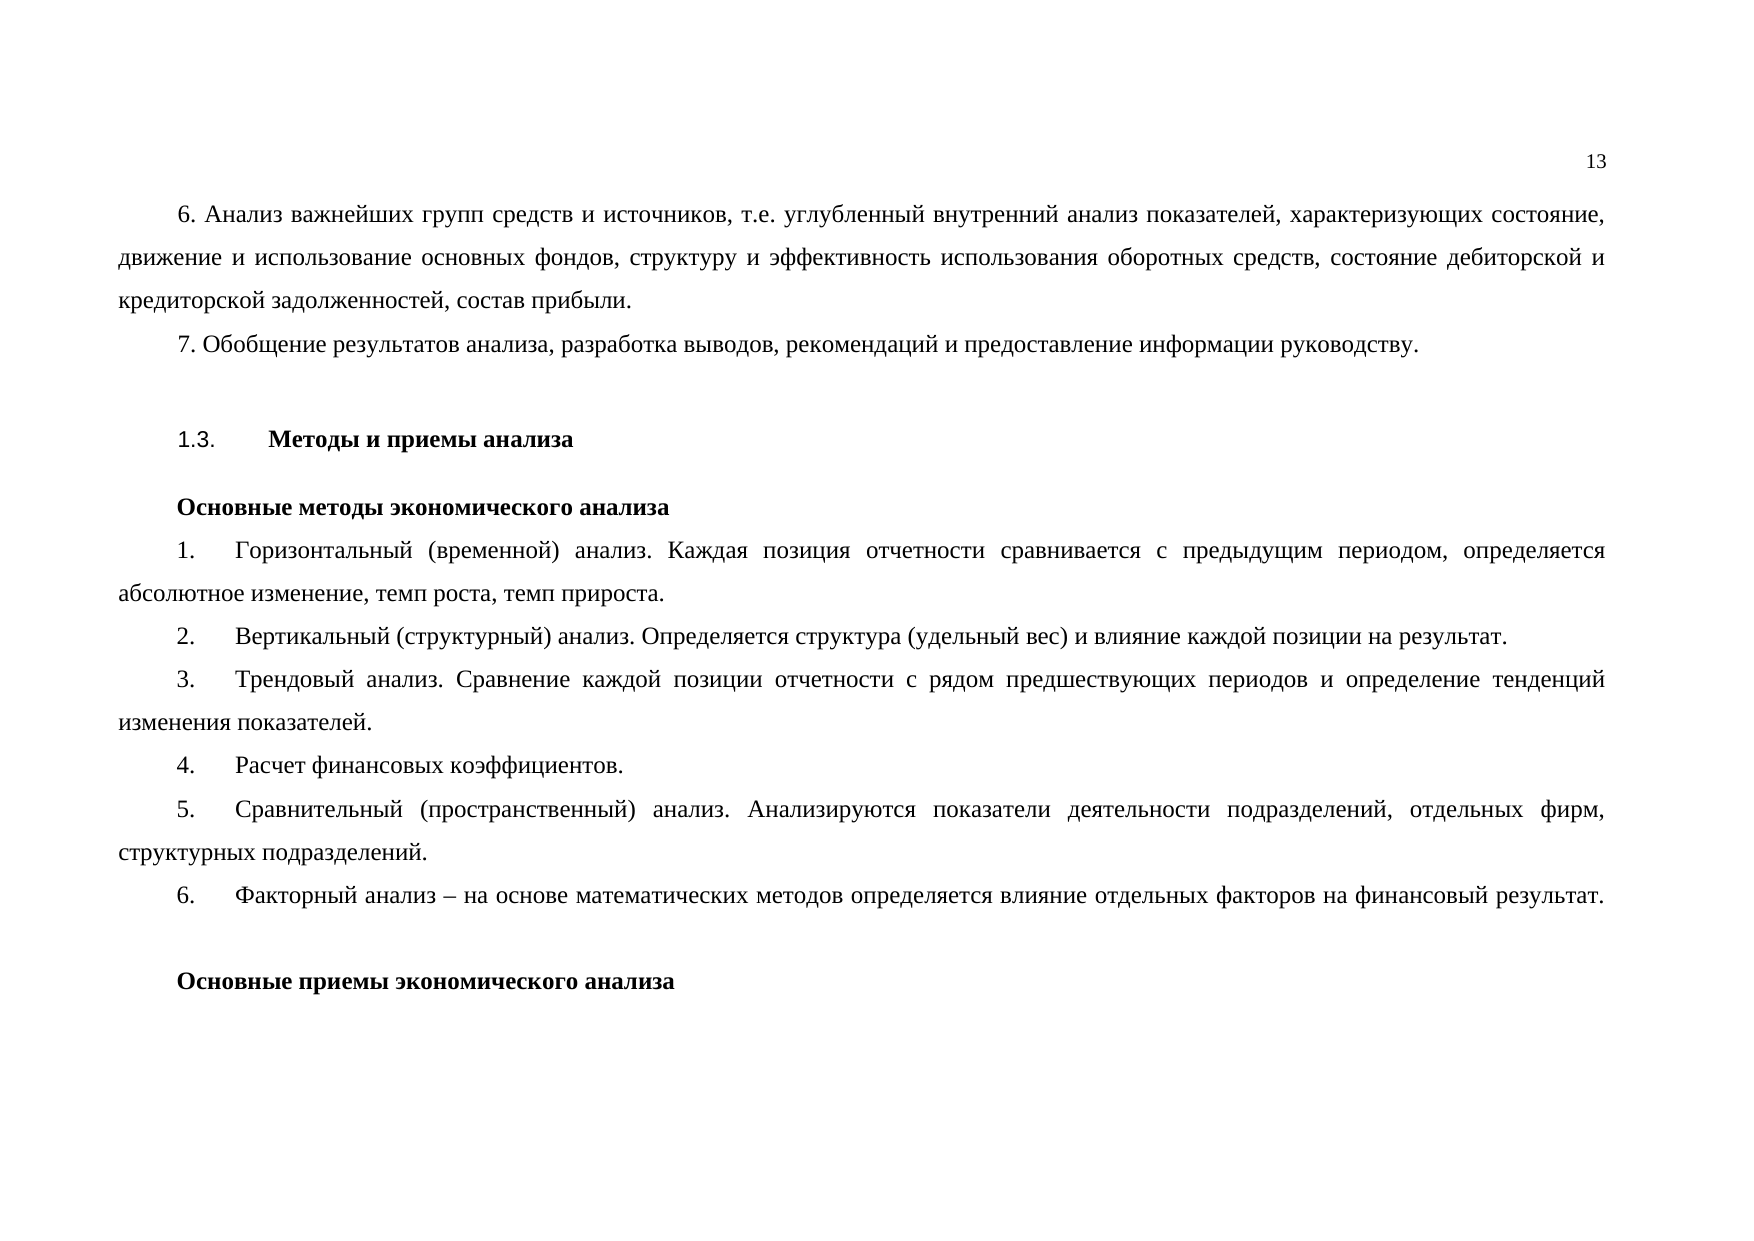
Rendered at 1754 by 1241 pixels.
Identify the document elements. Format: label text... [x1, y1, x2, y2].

list Горизонтальный (временной) анализ. Каждая позиция отчетности сравнивается с предыдущим периодом, определяется абсолютное изменение, темп роста, темп прироста. [118, 535, 1606, 607]
list Трендовый анализ. Сравнение каждой позиции отчетности с рядом предшествующих периодов и определение тенденций изменения показателей. [118, 664, 1606, 736]
text 7. Обобщение результатов анализа, разработка выводов, рекомендаций и предоставление информации руководству. [118, 329, 1606, 357]
list Методы и приемы анализа [118, 424, 1606, 452]
text 6. Факторный анализ – на основе математических методов определяется влияние отдельных факторов на финансовый результат. [118, 880, 1606, 952]
text 6. Анализ важнейших групп средств и источников, т.е. углубленный внутренний анализ показателей, характеризующих состояние, движение и использование основных фондов, структуру и эффективность использования оборотных средств, состояние дебиторской и кредиторской задолженностей, состав прибыли. [118, 199, 1606, 314]
text Основные методы экономического анализа [118, 492, 1606, 521]
list Вертикальный (структурный) анализ. Определяется структура (удельный вес) и влияние каждой позиции на результат. [118, 621, 1606, 650]
list Сравнительный (пространственный) анализ. Анализируются показатели деятельности подразделений, отдельных фирм, структурных подразделений. [118, 794, 1606, 866]
text Основные приемы экономического анализа [118, 966, 1606, 995]
list Расчет финансовых коэффициентов. [118, 751, 1606, 779]
